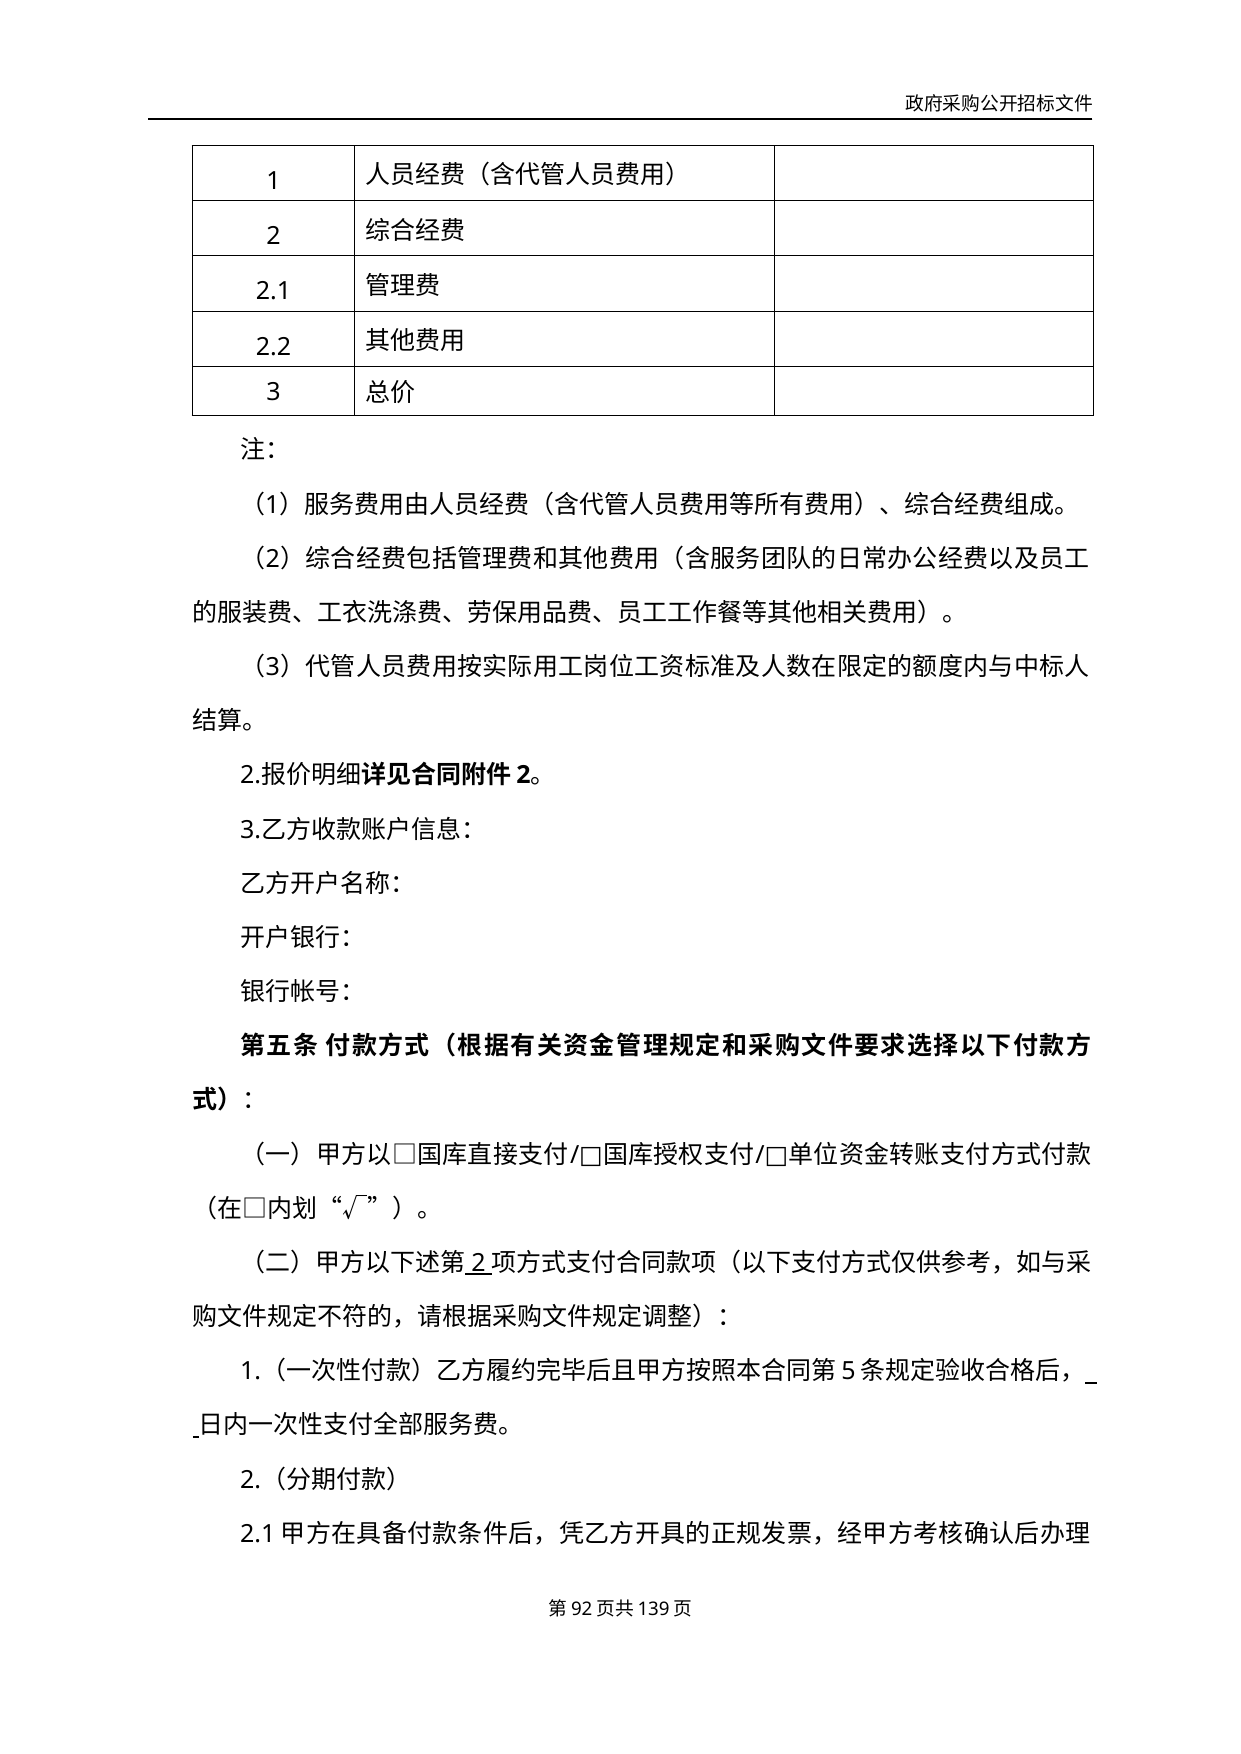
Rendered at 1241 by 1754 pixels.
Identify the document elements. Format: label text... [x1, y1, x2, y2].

text 第五条 付款方式（根据有关资金管理规定和采购文件要求选择以下付款方式）： [193, 1011, 1092, 1120]
text 乙方开户名称： [193, 849, 1092, 903]
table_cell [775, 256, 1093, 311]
text 银行帐号： [193, 957, 1092, 1011]
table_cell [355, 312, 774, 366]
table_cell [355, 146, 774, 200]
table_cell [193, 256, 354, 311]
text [193, 1499, 1092, 1553]
text （二）甲方以下述第 2 项方式支付合同款项（以下支付方式仅供参考，如与采购文件规定不符的，请根据采购文件规定调整）： [193, 1228, 1092, 1336]
text 2.（分期付款） [193, 1445, 1092, 1499]
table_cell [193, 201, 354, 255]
text 3.乙方收款账户信息： [193, 795, 1092, 849]
text 注： [193, 416, 1092, 470]
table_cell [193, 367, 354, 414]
text 2.报价明细详见合同附件2。 [193, 741, 1092, 795]
text （3）代管人员费用按实际用工岗位工资标准及人数在限定的额度内与中标人结算。 [193, 632, 1092, 741]
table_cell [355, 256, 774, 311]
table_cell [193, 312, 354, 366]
text （1）服务费用由人员经费（含代管人员费用等所有费用）、综合经费组成。 [193, 470, 1092, 524]
text 开户银行： [193, 903, 1092, 957]
text （一）甲方以□国库直接支付/□国库授权支付/□单位资金转账支付方式付款（在□内划“√”）。 [193, 1120, 1092, 1228]
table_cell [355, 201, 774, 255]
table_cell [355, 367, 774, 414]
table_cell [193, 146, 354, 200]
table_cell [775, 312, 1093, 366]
text 1.（一次性付款）乙方履约完毕后且甲方按照本合同第5条规定验收合格后， 日内一次性支付全部服务费。 [193, 1336, 1092, 1445]
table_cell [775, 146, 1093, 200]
text （2）综合经费包括管理费和其他费用（含服务团队的日常办公经费以及员工的服装费、工衣洗涤费、劳保用品费、员工工作餐等其他相关费用）。 [193, 524, 1092, 632]
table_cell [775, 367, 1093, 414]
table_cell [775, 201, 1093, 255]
